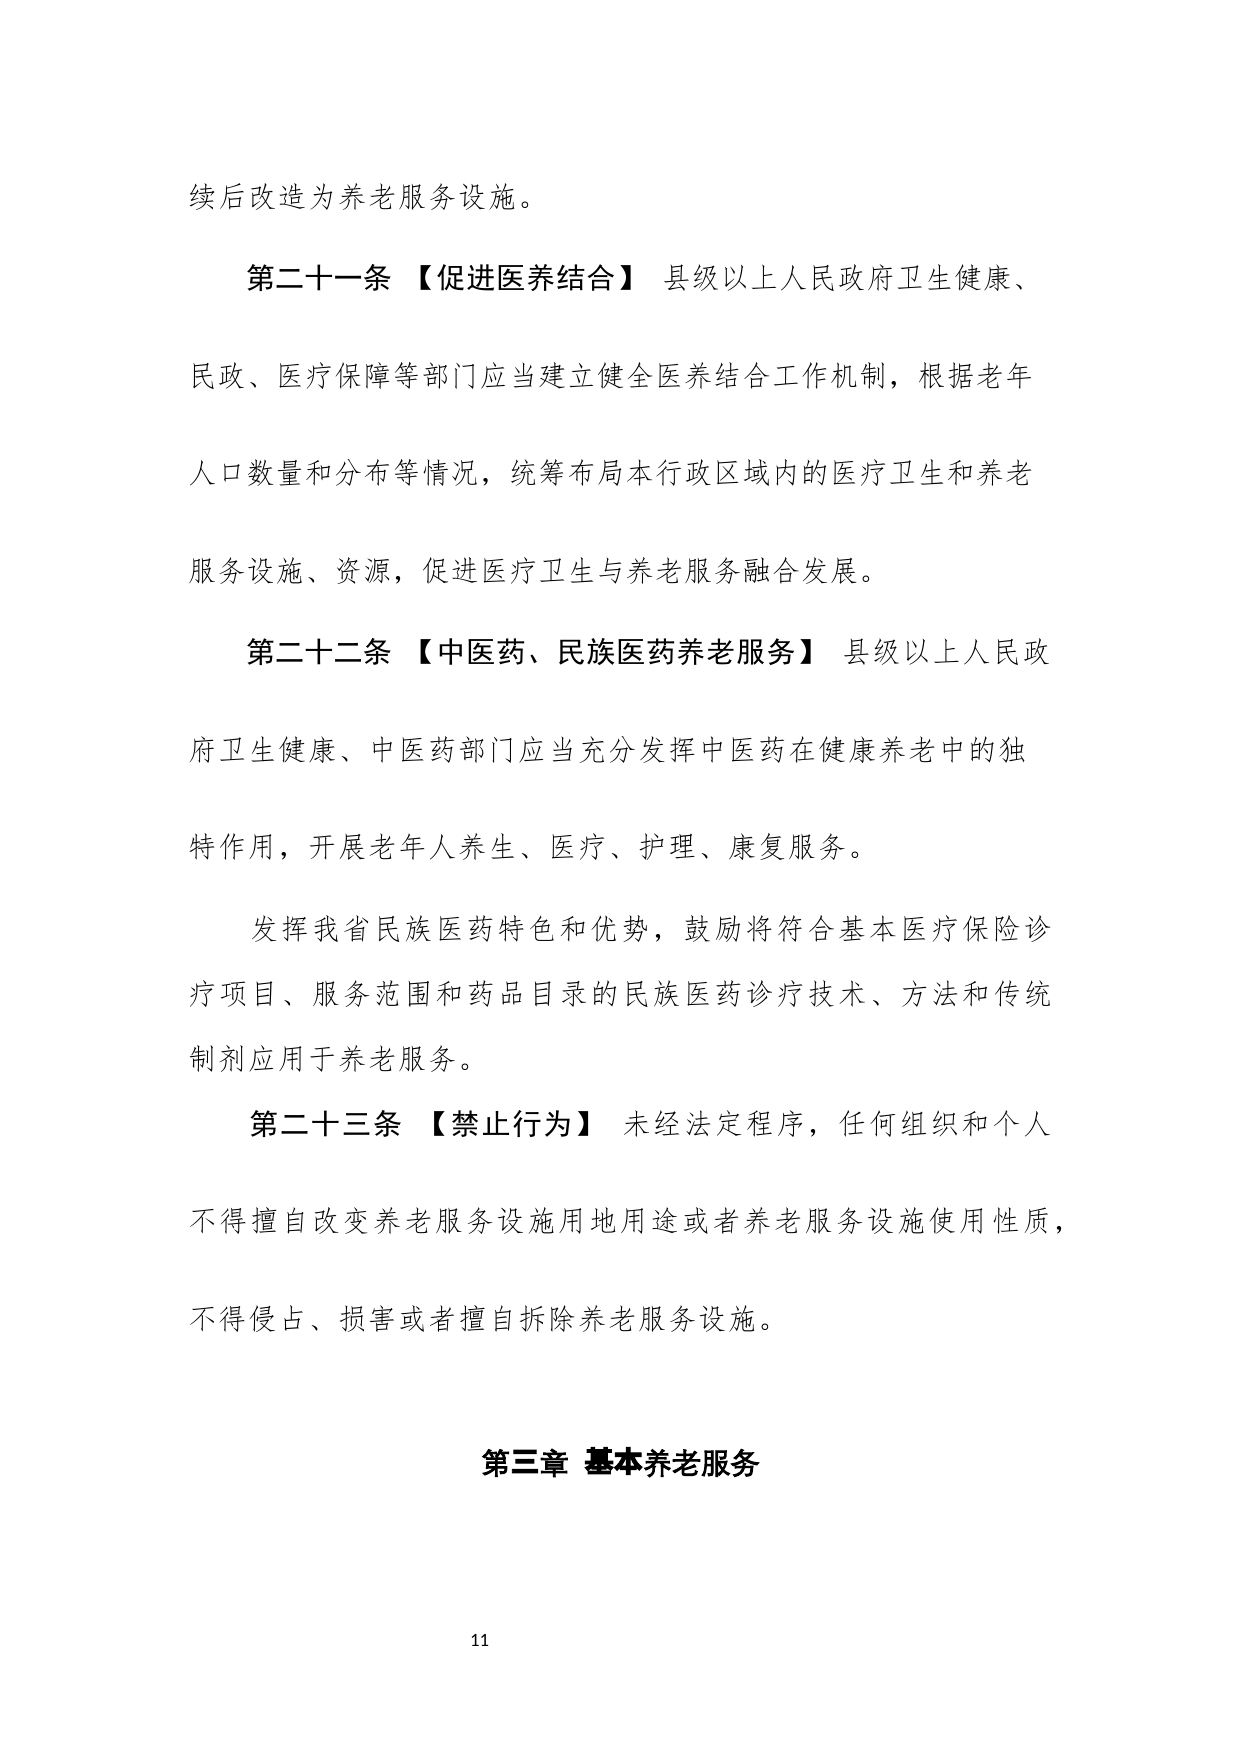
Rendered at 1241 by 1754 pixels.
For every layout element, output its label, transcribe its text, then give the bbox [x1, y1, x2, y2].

text 发挥我省民族医药特色和优势，鼓励将符合基本医疗保险诊疗项目、服务范围和药品目录的民族医药诊疗技术、方法和传统制剂应用于养老服务。 [187, 894, 1053, 1089]
text 第二十二条 【中医药、民族医药养老服务】 县级以上人民政府卫生健康、中医药部门应当充分发挥中医药在健康养老中的独特作用，开展老年人养生、医疗、护理、康复服务。 [187, 618, 1053, 878]
text 第二十一条 【促进医养结合】 县级以上人民政府卫生健康、民政、医疗保障等部门应当建立健全医养结合工作机制，根据老年人口数量和分布等情况，统筹布局本行政区域内的医疗卫生和养老服务设施、资源，促进医疗卫生与养老服务融合发展。 [187, 243, 1053, 601]
list 第三章 基本养老服务 [187, 1447, 1053, 1480]
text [187, 162, 1053, 227]
text 第二十三条 【禁止行为】 未经法定程序，任何组织和个人不得擅自改变养老服务设施用地用途或者养老服务设施使用性质，不得侵占、损害或者擅自拆除养老服务设施。 [187, 1089, 1053, 1349]
